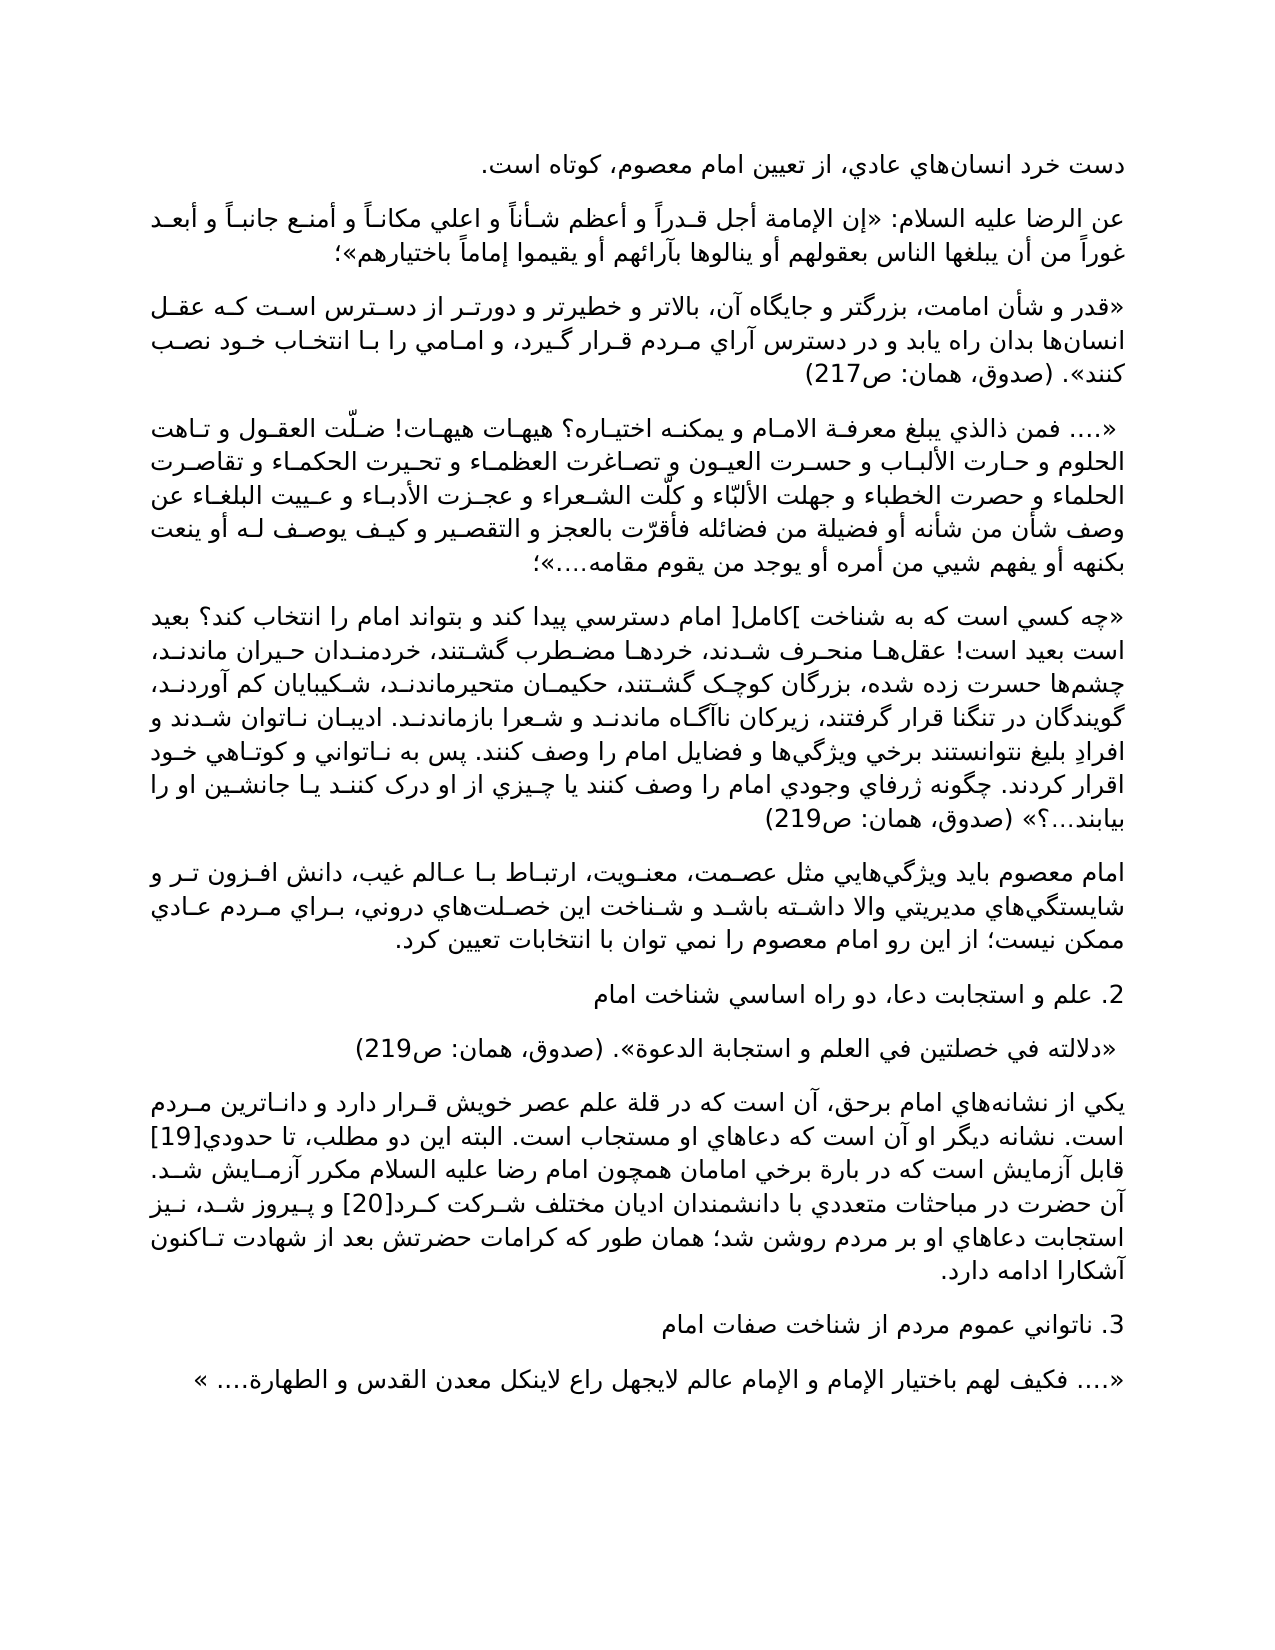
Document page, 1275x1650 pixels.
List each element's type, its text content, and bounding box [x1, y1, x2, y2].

text دست خرد انسان‌هاي عادي، از تعيين امام معصوم، کوتاه است. [150, 150, 1125, 179]
text 2. علم و استجابت دعا، دو راه اساسي شناخت امام [150, 980, 1125, 1009]
text يکي از نشانه‌هاي امام برحق، آن است که در قلة علم عصر خويش قرار دارد و داناترين مردم است. نشانه ديگر او آن است که دعاهاي او مستجاب است. البته اين دو مطلب، تا حدودي[19] قابل آزمايش است كه در بارة برخي امامان همچون امام رضا عليه السلام مکرر آزمايش شد. آن حضرت در مباحثات متعددي با دانشمندان اديان مختلف شرکت کرد[20] و پيروز شد، نيز استجابت دعاهاي او بر مردم روشن شد؛ همان طور که کرامات حضرتش بعد از شهادت تاکنون آشکارا ادامه دارد. [150, 1088, 1125, 1285]
text امام معصوم بايد ويژگي‌هايي مثل عصمت، معنويت، ارتباط با عالم غيب، دانش افزون تر و شايستگي‌هاي مديريتي والا داشته باشد و شناخت اين خصلت‌هاي دروني، براي مردم عادي ممکن نيست؛ از اين رو امام معصوم را نمي توان با انتخابات تعيين کرد. [150, 858, 1125, 954]
text «قدر و شأن امامت، بزرگتر و جايگاه آن، بالاتر و خطيرتر و دورتر از دسترس است که عقل انسان‌ها بدان راه يابد و در دسترس آراي مردم قرار گيرد، و امامي را با انتخاب خود نصب کنند». (صدوق، همان: ص217) [150, 292, 1125, 388]
text «دلالته في خصلتين في العلم و استجابة الدعوة». (صدوق، همان: ص219) [150, 1034, 1125, 1063]
text «…. فکيف لهم باختيار الإمام و الإمام عالم لايجهل راع لاينکل معدن القدس و الطهارة…. » [150, 1365, 1125, 1394]
text 3. ناتواني عموم مردم از شناخت صفات امام [150, 1311, 1125, 1340]
text «چه کسي است که به شناخت ]کامل[ امام دسترسي پيدا کند و بتواند امام را انتخاب کند؟ بعيد است بعيد است! عقل‌ها منحرف شدند، خردها مضطرب گشتند، خردمندان حيران ماندند، چشم‌ها حسرت زده شده، بزرگان کوچک گشتند، حکيمان متحيرماندند، شكيبايان کم آوردند، گويندگان در تنگنا قرار گرفتند، زيرکان ناآگاه ماندند و شعرا بازماندند. اديبان ناتوان شدند و افرادِ بليغ نتوانستند برخي ويژگي‌ها و فضايل امام را وصف کنند. پس به ناتواني و کوتاهي خود اقرار کردند. چگونه ژرفاي وجودي امام را وصف کنند يا چيزي از او درک کنند يا جانشين او را بيابند…؟» (صدوق، همان: ص219) [150, 602, 1125, 833]
text عن الرضا عليه السلام: «إن الإمامة أجل قدراً و أعظم شأناً و اعلي مکاناً و أمنع جانباً و أبعد غوراً من أن يبلغها الناس بعقولهم أو ينالوها بآرائهم أو يقيموا إماماً باختيارهم»؛ [150, 204, 1125, 267]
text «…. فمن ذالذي يبلغ معرفة الامام و يمکنه اختياره؟ هيهات هيهات! ضلّت العقول و تاهت الحلوم و حارت الألباب و حسرت العيون و تصاغرت العظماء و تحيرت الحکماء و تقاصرت الحلماء و حصرت الخطباء و جهلت الألبّاء و کلّت الشعراء و عجزت الأدباء و عييت البلغاء عن وصف شأن من شأنه أو فضيلة من فضائله فأقرّت بالعجز و التقصير و کيف يوصف له أو ينعت بکنهه أو يفهم شيي من أمره أو يوجد من يقوم مقامه….‌»؛ [150, 414, 1125, 577]
